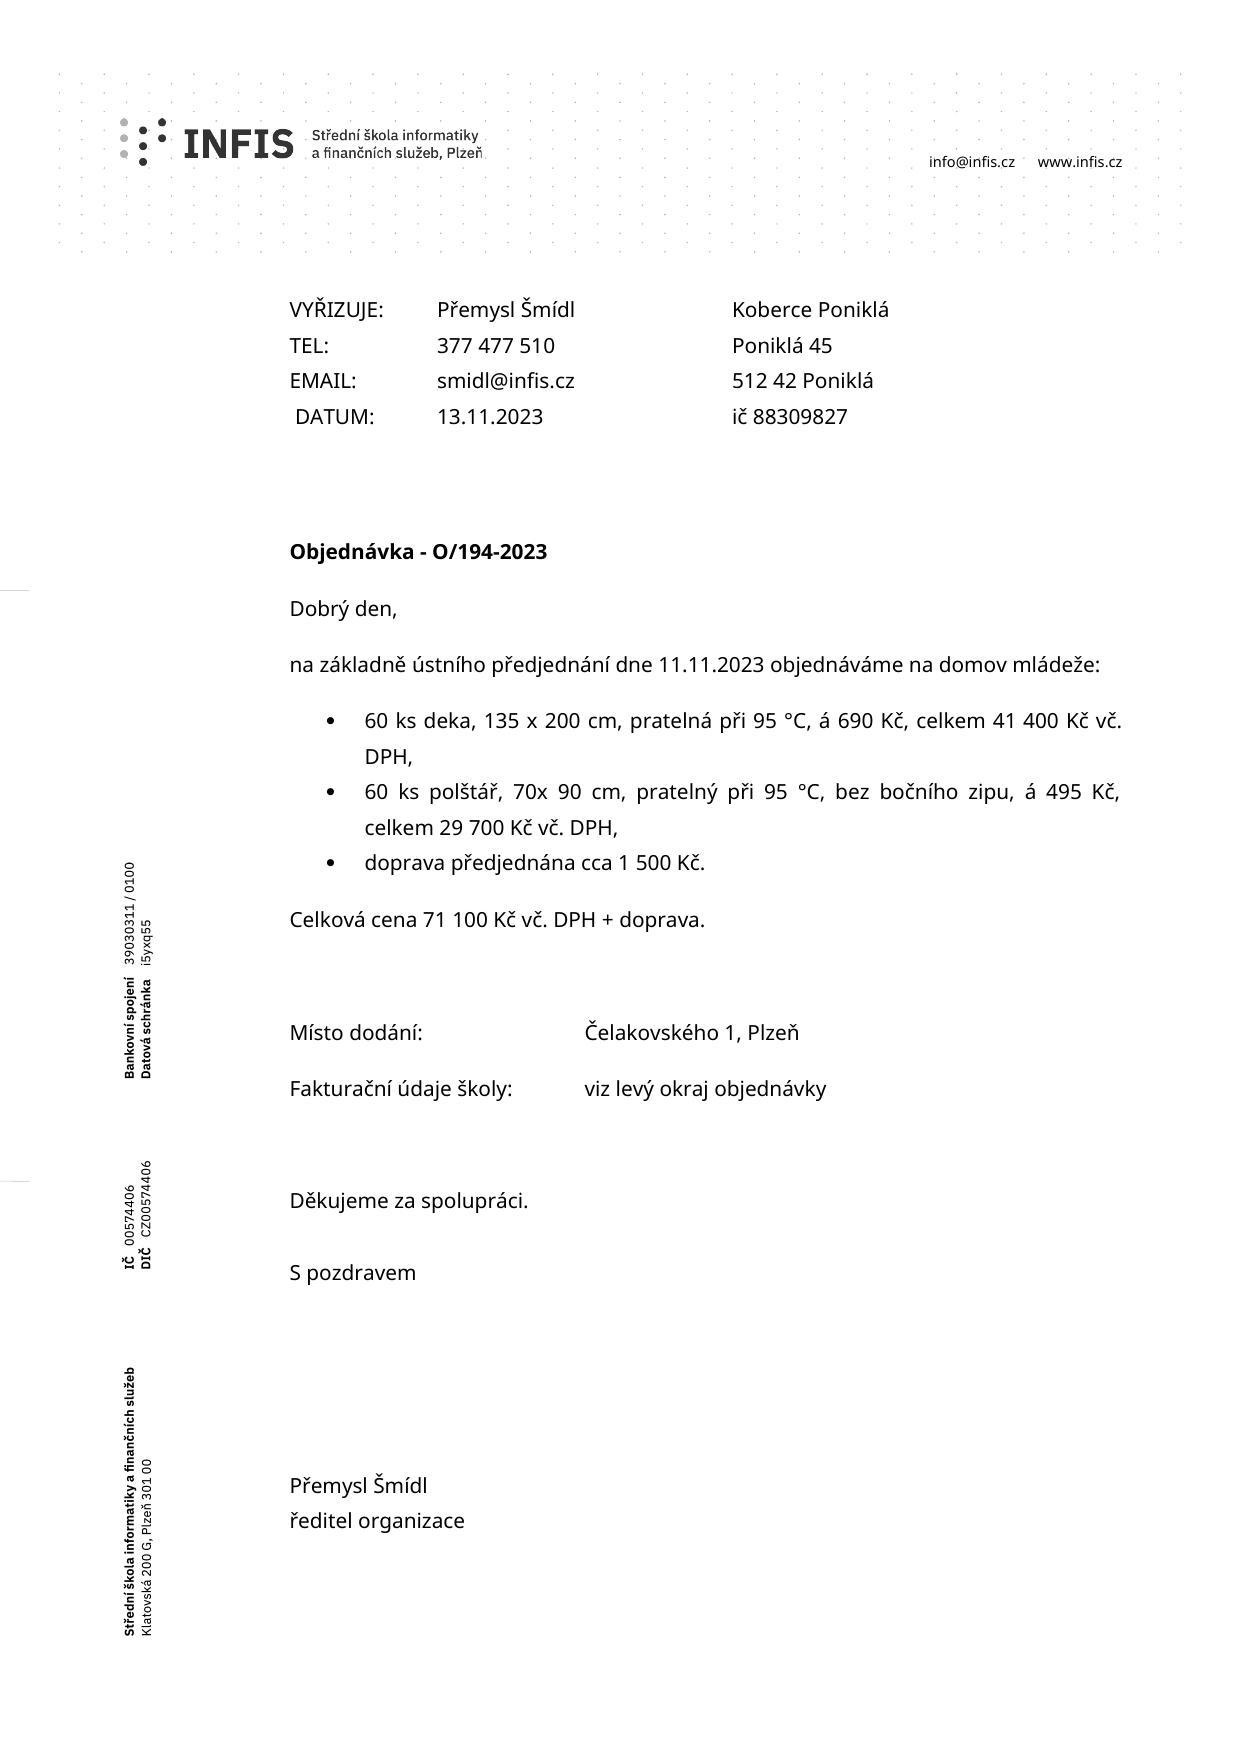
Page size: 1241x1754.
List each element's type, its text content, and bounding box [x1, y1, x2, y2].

text EMAIL: smidl@infis.cz 512 42 Poniklá [289, 366, 1122, 395]
text TEL: 377 477 510 Poniklá 45 [289, 331, 1122, 359]
text Objednávka - O/194-2023 [289, 537, 1122, 566]
text Místo dodání: Čelakovského 1, Plzeň [289, 1018, 1122, 1046]
text VYŘIZUJE: Přemysl Šmídl Koberce Poniklá [289, 295, 1122, 324]
text na základně ústního předjednání dne 11.11.2023 objednáváme na domov mládeže: [289, 650, 1122, 678]
text Fakturační údaje školy: viz levý okraj objednávky [289, 1074, 1122, 1102]
text Dobrý den, [289, 594, 1122, 622]
list 60 ks deka, 135 x 200 cm, pratelná při 95 °C, á 690 Kč, celkem 41 400 Kč vč. DPH, [327, 706, 1122, 770]
list doprava předjednána cca 1 500 Kč. [327, 848, 1122, 877]
picture [58, 73, 1182, 253]
text S pozdravem [289, 1258, 1122, 1286]
text DATUM: 13.11.2023 ič 88309827 [289, 402, 1122, 430]
list 60 ks polštář, 70x 90 cm, pratelný při 95 °C, bez bočního zipu, á 495 Kč, celkem 29 700 Kč vč. DPH, [327, 777, 1122, 841]
text Celková cena 71 100 Kč vč. DPH + doprava. [289, 905, 1122, 933]
text Děkujeme za spolupráci. [289, 1187, 1122, 1215]
text Přemysl Šmídl [289, 1471, 1122, 1499]
text ředitel organizace [289, 1506, 1122, 1535]
picture [122, 862, 153, 1636]
